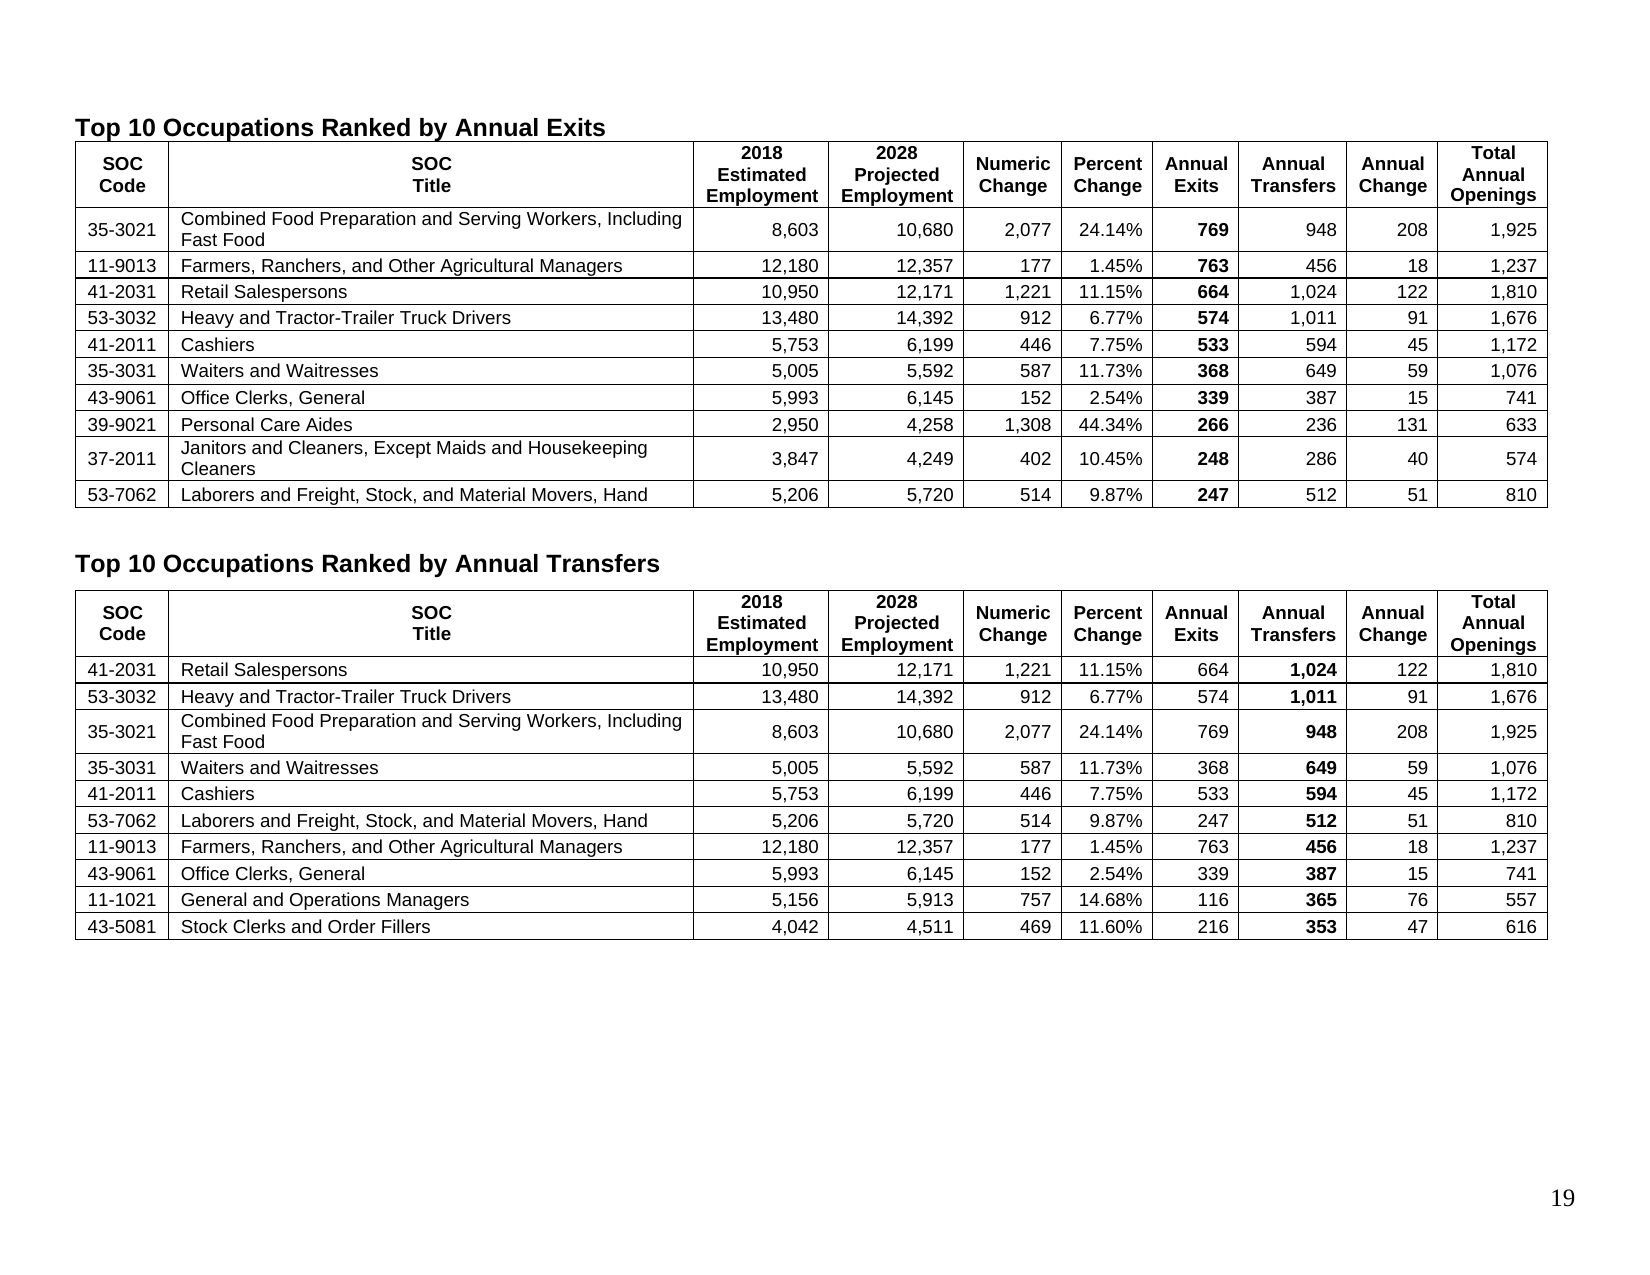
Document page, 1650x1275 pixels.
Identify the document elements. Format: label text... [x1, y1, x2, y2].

table_cell 13,480 [694, 684, 828, 709]
table_cell 5,720 [829, 481, 963, 507]
table_cell 633 [1438, 411, 1547, 436]
table_cell 1,810 [1438, 279, 1547, 304]
table_cell 387 [1239, 385, 1346, 410]
table_header Annual Transfers [1239, 591, 1346, 656]
table_cell 45 [1347, 781, 1437, 806]
table_cell 247 [1153, 807, 1238, 833]
table_cell 53-3032 [76, 684, 168, 709]
table_header SOC Title [169, 591, 693, 656]
table_cell 24.14% [1062, 208, 1152, 251]
table_cell 43-9061 [76, 860, 168, 886]
table_cell 8,603 [694, 710, 828, 753]
table_cell 6,199 [829, 331, 963, 357]
table_cell 91 [1347, 684, 1437, 709]
table_cell 587 [964, 754, 1061, 779]
table_cell 13,480 [694, 305, 828, 330]
table_cell 5,720 [829, 807, 963, 833]
table_cell 40 [1347, 437, 1437, 480]
table_cell 11.73% [1062, 754, 1152, 779]
table_cell 12,357 [829, 252, 963, 277]
table_cell 1,676 [1438, 305, 1547, 330]
table_cell 14,392 [829, 684, 963, 709]
table_cell 741 [1438, 385, 1547, 410]
table_cell 5,206 [694, 807, 828, 833]
table_cell 1,221 [964, 279, 1061, 304]
table_cell 912 [964, 305, 1061, 330]
table_cell 91 [1347, 305, 1437, 330]
table_cell 286 [1239, 437, 1346, 480]
table_cell 769 [1153, 710, 1238, 753]
table_cell 533 [1153, 781, 1238, 806]
table_cell 1,810 [1438, 657, 1547, 682]
text Top 10 Occupations Ranked by Annual Transfers [75, 549, 1598, 578]
table_cell 769 [1153, 208, 1238, 251]
table_cell 1,221 [964, 657, 1061, 682]
table_cell 37-2011 [76, 437, 168, 480]
table_cell 10,950 [694, 279, 828, 304]
table_header SOC Code [76, 591, 168, 656]
table_cell 1,011 [1239, 305, 1346, 330]
table_cell Farmers, Ranchers, and Other Agricultural Managers [169, 252, 693, 277]
table_header Annual Exits [1153, 591, 1238, 656]
table_cell 1,024 [1239, 657, 1346, 682]
table_cell 39-9021 [76, 411, 168, 436]
table_cell 41-2031 [76, 279, 168, 304]
table_cell 177 [964, 834, 1061, 859]
table_cell 353 [1239, 913, 1346, 939]
table_cell Combined Food Preparation and Serving Workers, Including Fast Food [169, 710, 693, 753]
table_header Total Annual Openings [1438, 142, 1547, 207]
table_cell 11.15% [1062, 657, 1152, 682]
table_cell 14.68% [1062, 887, 1152, 912]
text Top 10 Occupations Ranked by Annual Exits [75, 112, 1598, 141]
table_cell 514 [964, 481, 1061, 507]
table_cell 3,847 [694, 437, 828, 480]
table_cell 11-1021 [76, 887, 168, 912]
table_cell Laborers and Freight, Stock, and Material Movers, Hand [169, 481, 693, 507]
table_cell 41-2031 [76, 657, 168, 682]
table_cell 1.45% [1062, 834, 1152, 859]
table_cell 1,237 [1438, 252, 1547, 277]
table_cell 9.87% [1062, 481, 1152, 507]
table_cell 59 [1347, 358, 1437, 383]
table_cell 248 [1153, 437, 1238, 480]
table_cell 1,237 [1438, 834, 1547, 859]
table_cell 24.14% [1062, 710, 1152, 753]
table_header Annual Change [1347, 142, 1437, 207]
table_cell 574 [1438, 437, 1547, 480]
table_cell 43-5081 [76, 913, 168, 939]
table_cell 266 [1153, 411, 1238, 436]
table_cell 533 [1153, 331, 1238, 357]
table_cell 4,042 [694, 913, 828, 939]
table_cell Office Clerks, General [169, 860, 693, 886]
table_cell 76 [1347, 887, 1437, 912]
table_cell 4,258 [829, 411, 963, 436]
table_cell 53-7062 [76, 807, 168, 833]
table_cell 1,308 [964, 411, 1061, 436]
text 19 [29, 1183, 1575, 1211]
table_cell Janitors and Cleaners, Except Maids and Housekeeping Cleaners [169, 437, 693, 480]
table_cell 339 [1153, 385, 1238, 410]
table_cell 7.75% [1062, 331, 1152, 357]
table_cell 10.45% [1062, 437, 1152, 480]
table_cell 594 [1239, 781, 1346, 806]
table_cell 12,180 [694, 252, 828, 277]
table_cell 11.60% [1062, 913, 1152, 939]
table_cell 247 [1153, 481, 1238, 507]
table_cell General and Operations Managers [169, 887, 693, 912]
table_cell 11-9013 [76, 252, 168, 277]
table_cell Farmers, Ranchers, and Other Agricultural Managers [169, 834, 693, 859]
table_cell 14,392 [829, 305, 963, 330]
table_header 2028 Projected Employment [829, 142, 963, 207]
table_cell 2,077 [964, 710, 1061, 753]
table_cell 912 [964, 684, 1061, 709]
table_header 2018 Estimated Employment [694, 142, 828, 207]
table_cell 12,357 [829, 834, 963, 859]
table_cell 616 [1438, 913, 1547, 939]
table_cell 122 [1347, 657, 1437, 682]
table_cell 757 [964, 887, 1061, 912]
table_cell 45 [1347, 331, 1437, 357]
table_cell 44.34% [1062, 411, 1152, 436]
table_cell 446 [964, 781, 1061, 806]
table_cell 1,076 [1438, 358, 1547, 383]
table_cell 18 [1347, 252, 1437, 277]
table_cell 53-3032 [76, 305, 168, 330]
table_cell Personal Care Aides [169, 411, 693, 436]
table_cell 456 [1239, 834, 1346, 859]
table_cell 664 [1153, 657, 1238, 682]
table_cell 1.45% [1062, 252, 1152, 277]
table_cell 5,005 [694, 754, 828, 779]
table_cell 1,024 [1239, 279, 1346, 304]
table_cell 59 [1347, 754, 1437, 779]
table_cell 152 [964, 385, 1061, 410]
table_cell 11-9013 [76, 834, 168, 859]
table_cell 512 [1239, 481, 1346, 507]
table_cell 12,171 [829, 657, 963, 682]
table_header SOC Title [169, 142, 693, 207]
table_cell 1,011 [1239, 684, 1346, 709]
table_cell 5,993 [694, 385, 828, 410]
table_cell Retail Salespersons [169, 279, 693, 304]
table_cell 402 [964, 437, 1061, 480]
table_cell 4,249 [829, 437, 963, 480]
table_cell 587 [964, 358, 1061, 383]
table_cell 6,145 [829, 385, 963, 410]
table_cell 339 [1153, 860, 1238, 886]
table_cell 5,156 [694, 887, 828, 912]
table_cell Stock Clerks and Order Fillers [169, 913, 693, 939]
table_cell 574 [1153, 305, 1238, 330]
table_cell Combined Food Preparation and Serving Workers, Including Fast Food [169, 208, 693, 251]
table_cell 664 [1153, 279, 1238, 304]
table_header Annual Exits [1153, 142, 1238, 207]
table_cell 6.77% [1062, 305, 1152, 330]
table_cell 741 [1438, 860, 1547, 886]
table_cell 512 [1239, 807, 1346, 833]
table_cell 1,925 [1438, 208, 1547, 251]
table_cell 2.54% [1062, 385, 1152, 410]
table_header Total Annual Openings [1438, 591, 1547, 656]
table_header Percent Change [1062, 591, 1152, 656]
table_cell 7.75% [1062, 781, 1152, 806]
table_cell 12,180 [694, 834, 828, 859]
table_cell 51 [1347, 807, 1437, 833]
table_cell 47 [1347, 913, 1437, 939]
table_cell 6.77% [1062, 684, 1152, 709]
table_cell 15 [1347, 860, 1437, 886]
table_cell 35-3021 [76, 208, 168, 251]
table_cell 810 [1438, 807, 1547, 833]
table_cell 5,753 [694, 781, 828, 806]
table_cell 5,913 [829, 887, 963, 912]
table_cell 368 [1153, 358, 1238, 383]
table_cell 41-2011 [76, 331, 168, 357]
table_cell 116 [1153, 887, 1238, 912]
table_cell 12,171 [829, 279, 963, 304]
table_cell 10,950 [694, 657, 828, 682]
table_cell 1,172 [1438, 781, 1547, 806]
table_cell 948 [1239, 208, 1346, 251]
table_cell 446 [964, 331, 1061, 357]
table_cell 9.87% [1062, 807, 1152, 833]
table_header Percent Change [1062, 142, 1152, 207]
table_header 2018 Estimated Employment [694, 591, 828, 656]
table_cell 10,680 [829, 710, 963, 753]
table_cell 763 [1153, 834, 1238, 859]
table_cell 2,077 [964, 208, 1061, 251]
table_cell 6,199 [829, 781, 963, 806]
table_cell 4,511 [829, 913, 963, 939]
table_cell 122 [1347, 279, 1437, 304]
table_cell 2.54% [1062, 860, 1152, 886]
table_cell 514 [964, 807, 1061, 833]
table_cell 43-9061 [76, 385, 168, 410]
table_cell 152 [964, 860, 1061, 886]
table_cell 5,592 [829, 358, 963, 383]
table_cell 15 [1347, 385, 1437, 410]
table_cell 5,993 [694, 860, 828, 886]
table_cell 5,206 [694, 481, 828, 507]
table_cell 8,603 [694, 208, 828, 251]
table_cell 236 [1239, 411, 1346, 436]
table_cell 557 [1438, 887, 1547, 912]
table_cell 41-2011 [76, 781, 168, 806]
table_cell 11.15% [1062, 279, 1152, 304]
table_cell Office Clerks, General [169, 385, 693, 410]
table_cell 35-3031 [76, 358, 168, 383]
table_cell 53-7062 [76, 481, 168, 507]
table_cell Retail Salespersons [169, 657, 693, 682]
table_cell 387 [1239, 860, 1346, 886]
table_cell Laborers and Freight, Stock, and Material Movers, Hand [169, 807, 693, 833]
table_cell 216 [1153, 913, 1238, 939]
table_header Numeric Change [964, 142, 1061, 207]
table_header SOC Code [76, 142, 168, 207]
table_cell 208 [1347, 208, 1437, 251]
table_cell Cashiers [169, 781, 693, 806]
table_cell 1,676 [1438, 684, 1547, 709]
table_cell 6,145 [829, 860, 963, 886]
table_cell 35-3031 [76, 754, 168, 779]
table_cell 810 [1438, 481, 1547, 507]
table_header Annual Change [1347, 591, 1437, 656]
table_cell 5,592 [829, 754, 963, 779]
table_header 2028 Projected Employment [829, 591, 963, 656]
table_cell 10,680 [829, 208, 963, 251]
table_cell 763 [1153, 252, 1238, 277]
table_cell Heavy and Tractor-Trailer Truck Drivers [169, 305, 693, 330]
table_header Annual Transfers [1239, 142, 1346, 207]
table_cell Waiters and Waitresses [169, 358, 693, 383]
table_cell 456 [1239, 252, 1346, 277]
table_cell 649 [1239, 754, 1346, 779]
table_cell 5,753 [694, 331, 828, 357]
table_cell 131 [1347, 411, 1437, 436]
table_cell 594 [1239, 331, 1346, 357]
table_cell 177 [964, 252, 1061, 277]
table_cell 208 [1347, 710, 1437, 753]
table_cell 11.73% [1062, 358, 1152, 383]
table_cell 1,172 [1438, 331, 1547, 357]
table_cell 1,925 [1438, 710, 1547, 753]
table_cell Waiters and Waitresses [169, 754, 693, 779]
table_cell 18 [1347, 834, 1437, 859]
table_cell 574 [1153, 684, 1238, 709]
table_cell 469 [964, 913, 1061, 939]
table_cell 649 [1239, 358, 1346, 383]
table_cell 5,005 [694, 358, 828, 383]
table_cell 51 [1347, 481, 1437, 507]
table_cell Cashiers [169, 331, 693, 357]
table_cell 365 [1239, 887, 1346, 912]
table_cell 948 [1239, 710, 1346, 753]
table_cell 2,950 [694, 411, 828, 436]
table_cell 1,076 [1438, 754, 1547, 779]
table_cell 35-3021 [76, 710, 168, 753]
table_cell Heavy and Tractor-Trailer Truck Drivers [169, 684, 693, 709]
table_cell 368 [1153, 754, 1238, 779]
table_header Numeric Change [964, 591, 1061, 656]
